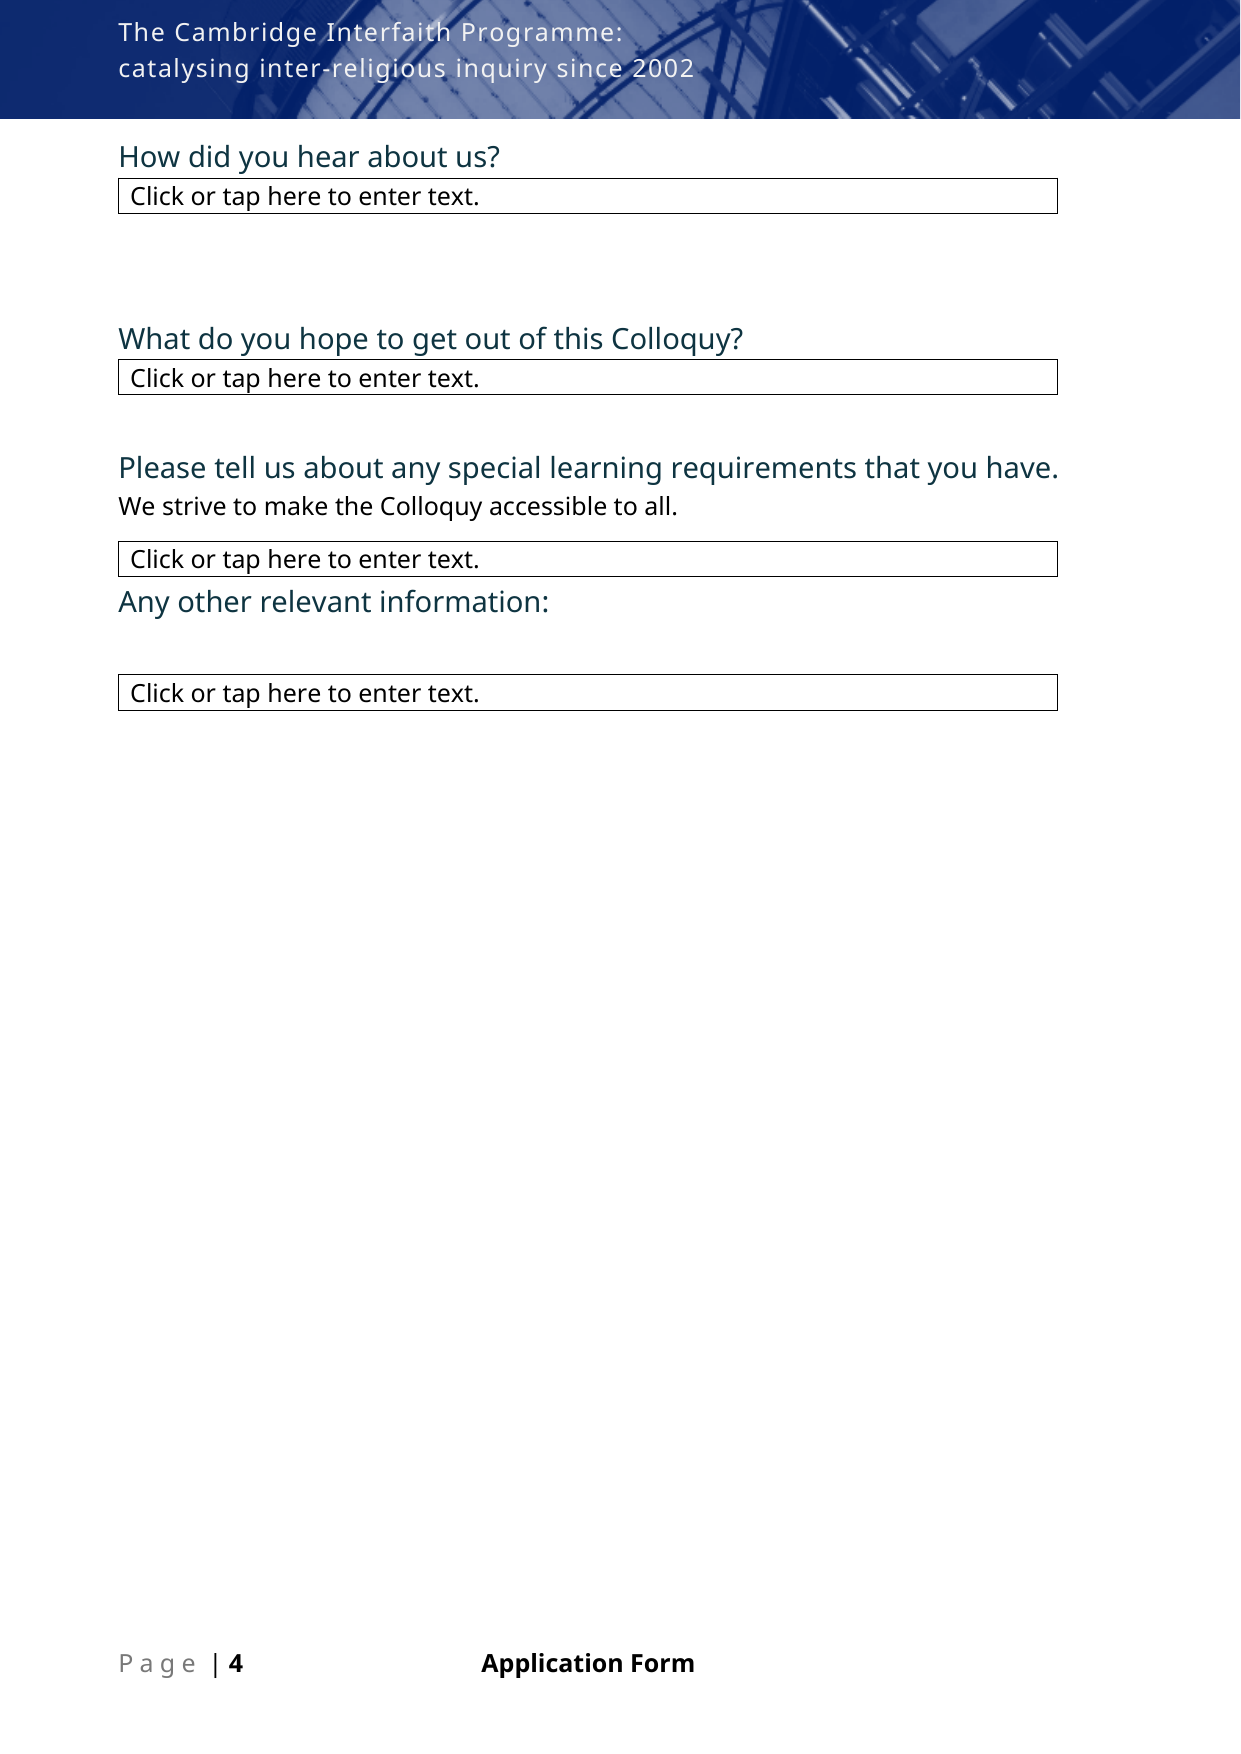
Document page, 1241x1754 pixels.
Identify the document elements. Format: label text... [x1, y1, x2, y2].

subtitle How did you hear about us? [118, 136, 1122, 176]
subtitle Any other relevant information: [118, 581, 1122, 621]
text We strive to make the Colloquy accessible to all. [118, 489, 1122, 523]
picture [0, 0, 1241, 119]
subtitle Please tell us about any special learning requirements that you have. [118, 447, 1122, 487]
subtitle What do you hope to get out of this Colloquy? [118, 318, 1122, 358]
